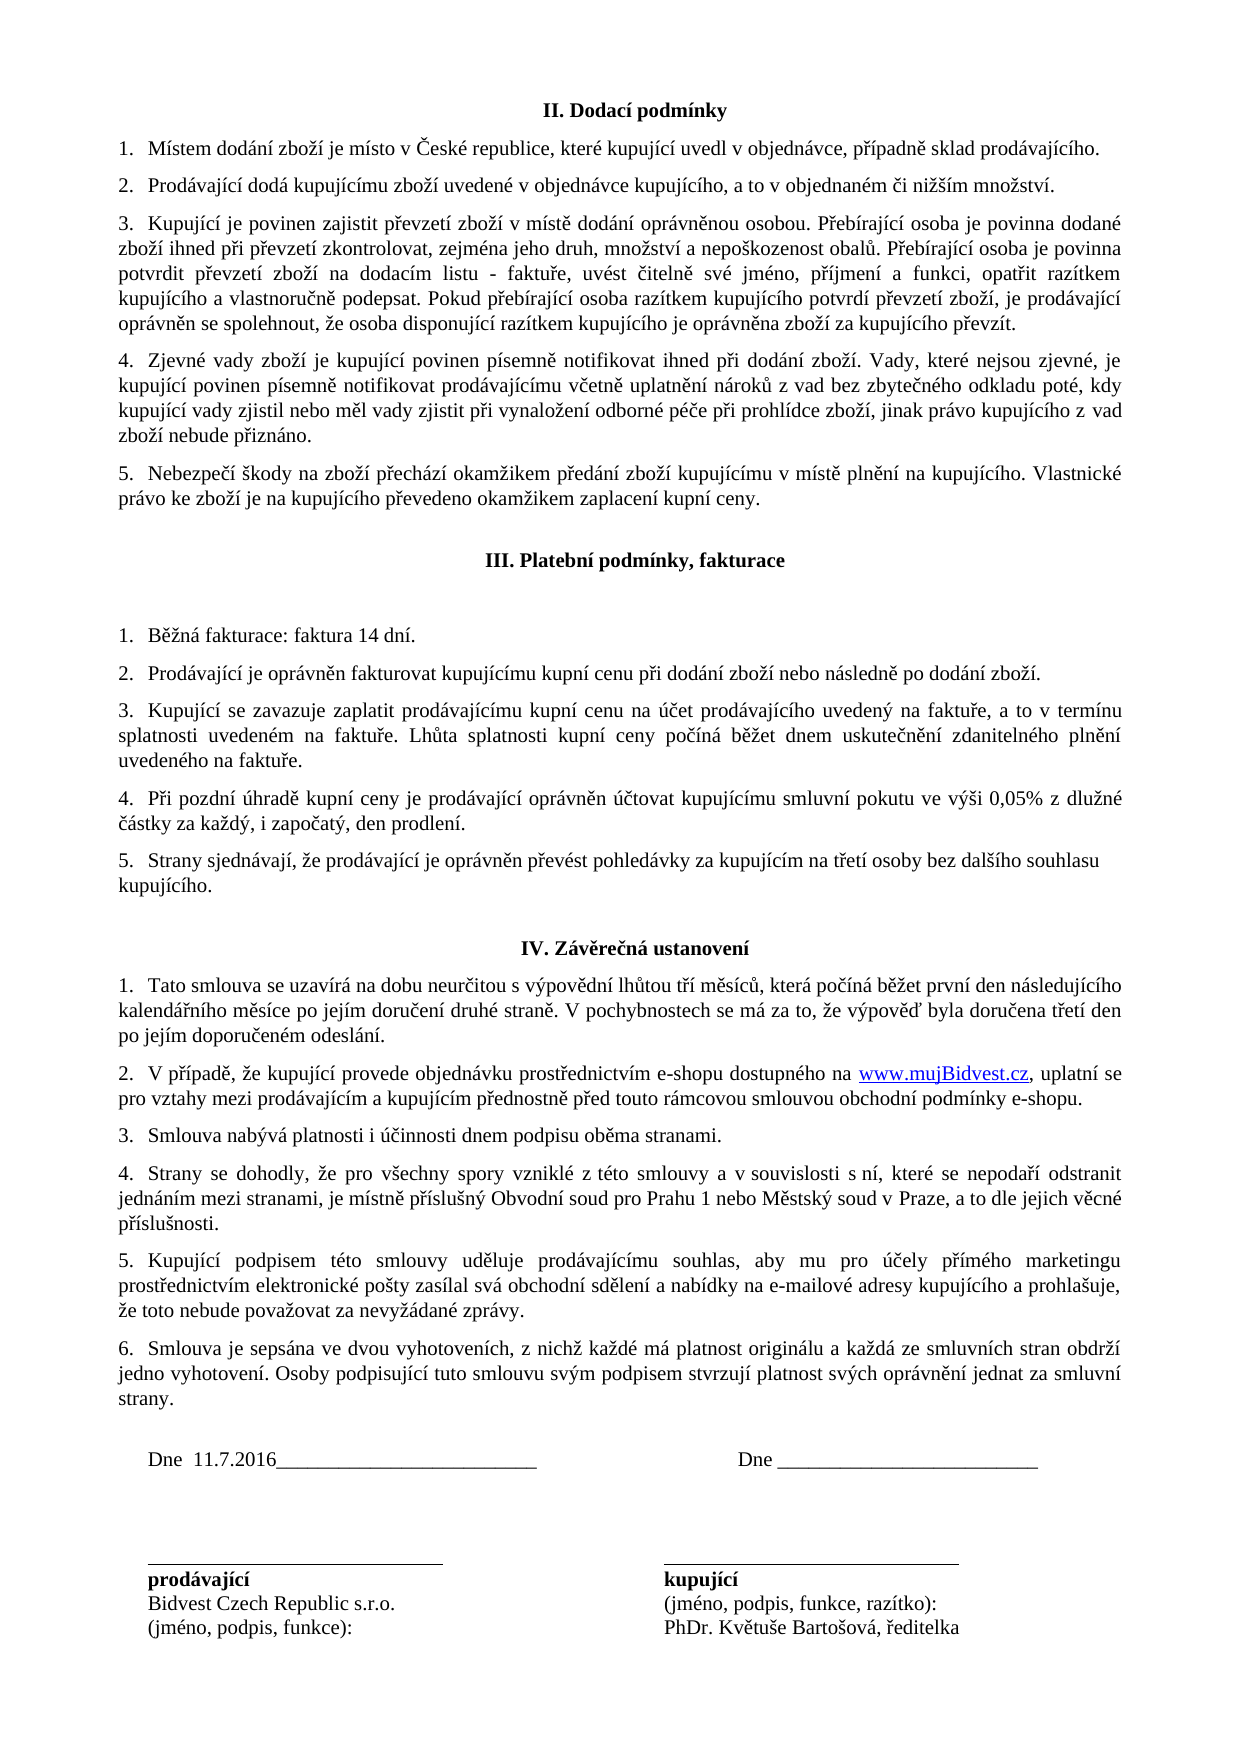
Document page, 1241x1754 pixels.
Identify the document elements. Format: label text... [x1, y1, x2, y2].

text III. Platební podmínky, fakturace [148, 548, 1122, 573]
list Zjevné vady zboží je kupující povinen písemně notifikovat ihned při dodání zboží. Vady, které nejsou zjevné, je kupující povinen písemně notifikovat prodávajícímu včetně uplatnění nároků z vad bez zbytečného odkladu poté, kdy kupující vady zjistil nebo měl vady zjistit při vynaložení odborné péče při prohlídce zboží, jinak právo kupujícího z vad zboží nebude přiznáno. [118, 348, 1122, 448]
list Smlouva nabývá platnosti i účinnosti dnem podpisu oběma stranami. [118, 1123, 1122, 1148]
list Kupující je povinen zajistit převzetí zboží v místě dodání oprávněnou osobou. Přebírající osoba je povinna dodané zboží ihned při převzetí zkontrolovat, zejména jeho druh, množství a nepoškozenost obalů. Přebírající osoba je povinna potvrdit převzetí zboží na dodacím listu - faktuře, uvést čitelně své jméno, příjmení a funkci, opatřit razítkem kupujícího a vlastnoručně podepsat. Pokud přebírající osoba razítkem kupujícího potvrdí převzetí zboží, je prodávající oprávněn se spolehnout, že osoba disponující razítkem kupujícího je oprávněna zboží za kupujícího převzít. [118, 210, 1122, 335]
text II. Dodací podmínky [148, 98, 1122, 123]
text prodávající kupující [148, 1567, 1122, 1591]
list Místem dodání zboží je místo v České republice, které kupující uvedl v objednávce, případně sklad prodávajícího. [118, 135, 1122, 160]
list Tato smlouva se uzavírá na dobu neurčitou s výpovědní lhůtou tří měsíců, která počíná běžet první den následujícího kalendářního měsíce po jejím doručení druhé straně. V pochybnostech se má za to, že výpověď byla doručena třetí den po jejím doporučeném odeslání. [118, 973, 1122, 1048]
list Smlouva je sepsána ve dvou vyhotoveních, z nichž každé má platnost originálu a každá ze smluvních stran obdrží jedno vyhotovení. Osoby podpisující tuto smlouvu svým podpisem stvrzují platnost svých oprávnění jednat za smluvní strany. [118, 1335, 1122, 1410]
list Kupující se zavazuje zaplatit prodávajícímu kupní cenu na účet prodávajícího uvedený na faktuře, a to v termínu splatnosti uvedeném na faktuře. Lhůta splatnosti kupní ceny počíná běžet dnem uskutečnění zdanitelného plnění uvedeného na faktuře. [118, 698, 1122, 773]
text IV. Závěrečná ustanovení [148, 935, 1122, 960]
list Běžná fakturace: faktura 14 dní. [118, 623, 1122, 648]
list Strany se dohodly, že pro všechny spory vzniklé z této smlouvy a v souvislosti s ní, které se nepodaří odstranit jednáním mezi stranami, je místně příslušný Obvodní soud pro Prahu 1 nebo Městský soud v Praze, a to dle jejich věcné příslušnosti. [118, 1160, 1122, 1235]
list Při pozdní úhradě kupní ceny je prodávající oprávněn účtovat kupujícímu smluvní pokutu ve výši 0,05% z dlužné částky za každý, i započatý, den prodlení. [118, 785, 1122, 835]
text Dne 11.7.2016_________________________ Dne _________________________ [148, 1447, 1122, 1471]
list Strany sjednávají, že prodávající je oprávněn převést pohledávky za kupujícím na třetí osoby bez dalšího souhlasu kupujícího. [118, 848, 1122, 898]
text Bidvest Czech Republic s.r.o. (jméno, podpis, funkce, razítko): [148, 1591, 1122, 1615]
list V případě, že kupující provede objednávku prostřednictvím e-shopu dostupného na www.mujBidvest.cz, uplatní se pro vztahy mezi prodávajícím a kupujícím přednostně před touto rámcovou smlouvou obchodní podmínky e-shopu. [118, 1060, 1122, 1110]
list Prodávající je oprávněn fakturovat kupujícímu kupní cenu při dodání zboží nebo následně po dodání zboží. [118, 660, 1122, 685]
list Kupující podpisem této smlouvy uděluje prodávajícímu souhlas, aby mu pro účely přímého marketingu prostřednictvím elektronické pošty zasílal svá obchodní sdělení a nabídky na e-mailové adresy kupujícího a prohlašuje, že toto nebude považovat za nevyžádané zprávy. [118, 1248, 1122, 1323]
list Prodávající dodá kupujícímu zboží uvedené v objednávce kupujícího, a to v objednaném či nižším množství. [118, 173, 1122, 198]
list Nebezpečí škody na zboží přechází okamžikem předání zboží kupujícímu v místě plnění na kupujícího. Vlastnické právo ke zboží je na kupujícího převedeno okamžikem zaplacení kupní ceny. [118, 460, 1122, 510]
text (jméno, podpis, funkce): PhDr. Květuše Bartošová, ředitelka [148, 1615, 1122, 1639]
